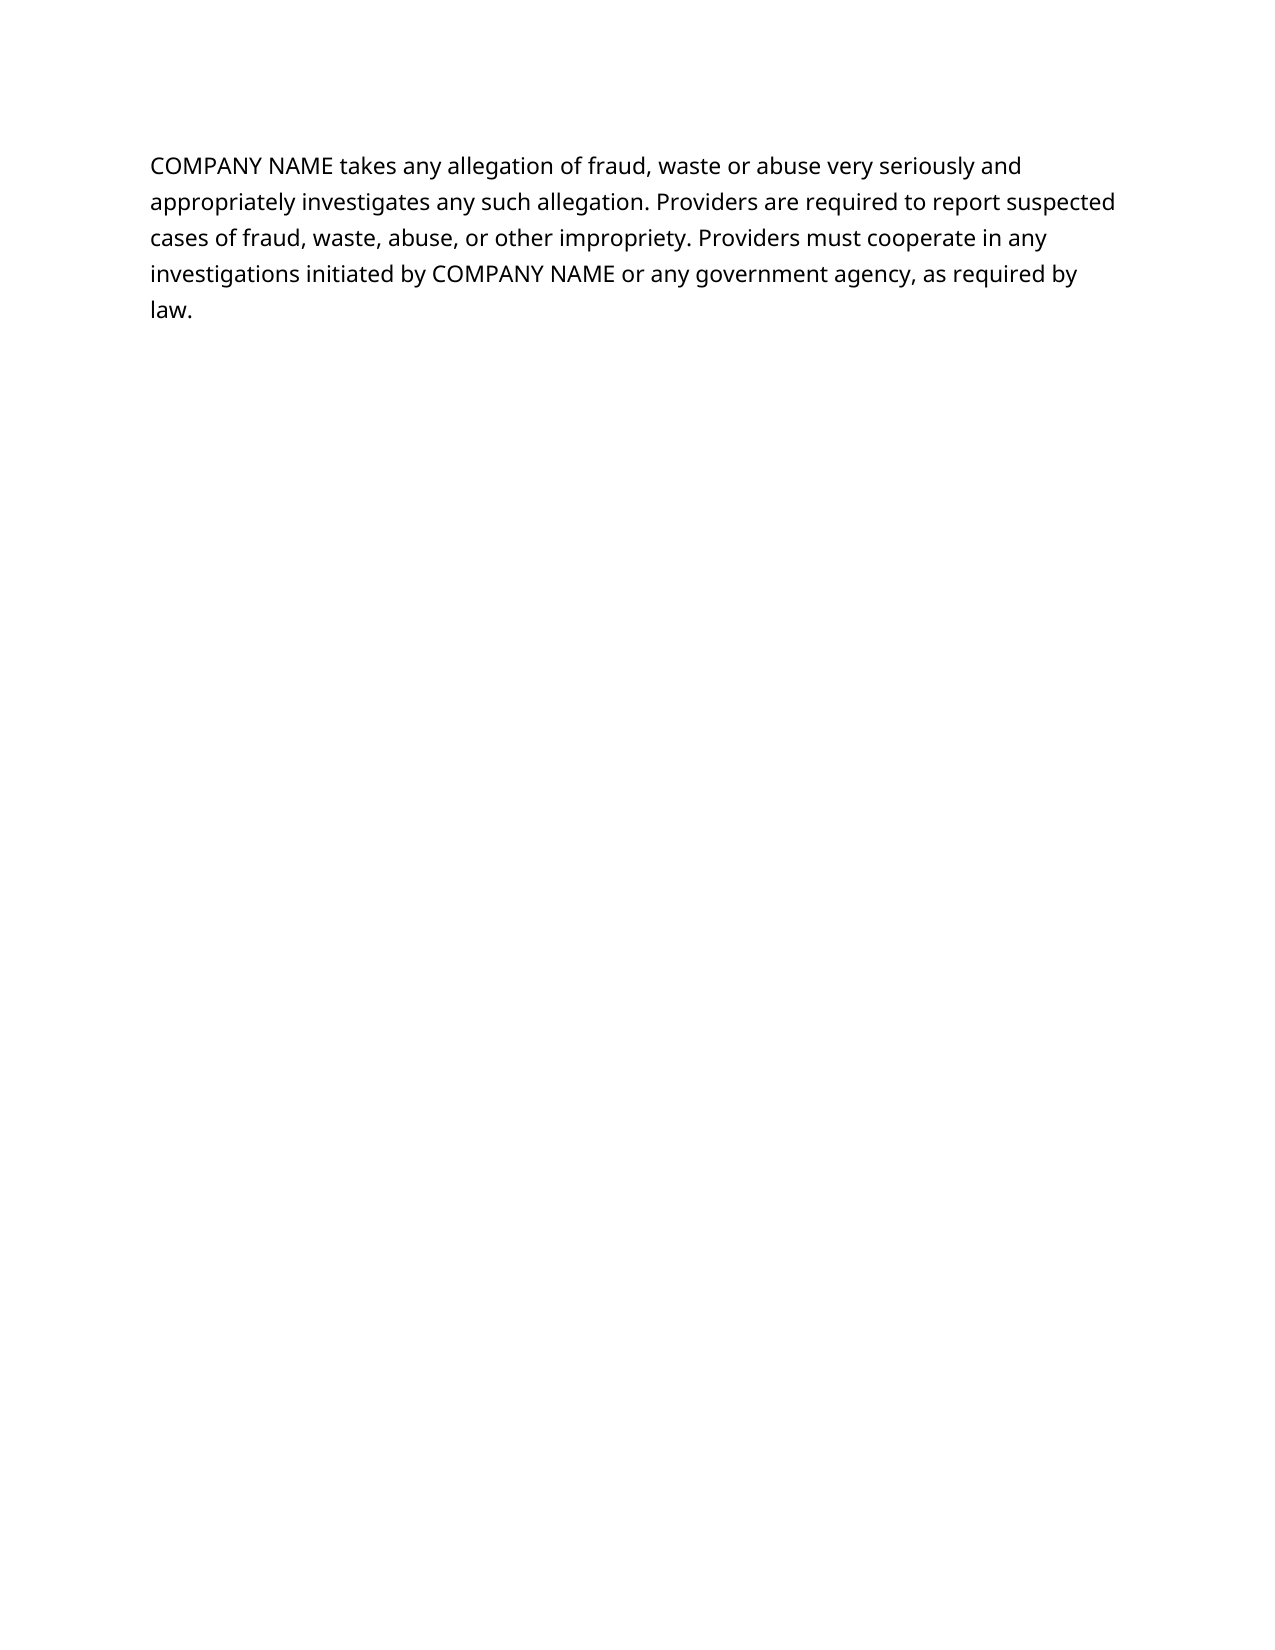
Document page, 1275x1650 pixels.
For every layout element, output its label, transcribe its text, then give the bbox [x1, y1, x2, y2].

text COMPANY NAME takes any allegation of fraud, waste or abuse very seriously and appropriately investigates any such allegation. Providers are required to report suspected cases of fraud, waste, abuse, or other impropriety. Providers must cooperate in any investigations initiated by COMPANY NAME or any government agency, as required by law. [150, 150, 1125, 325]
